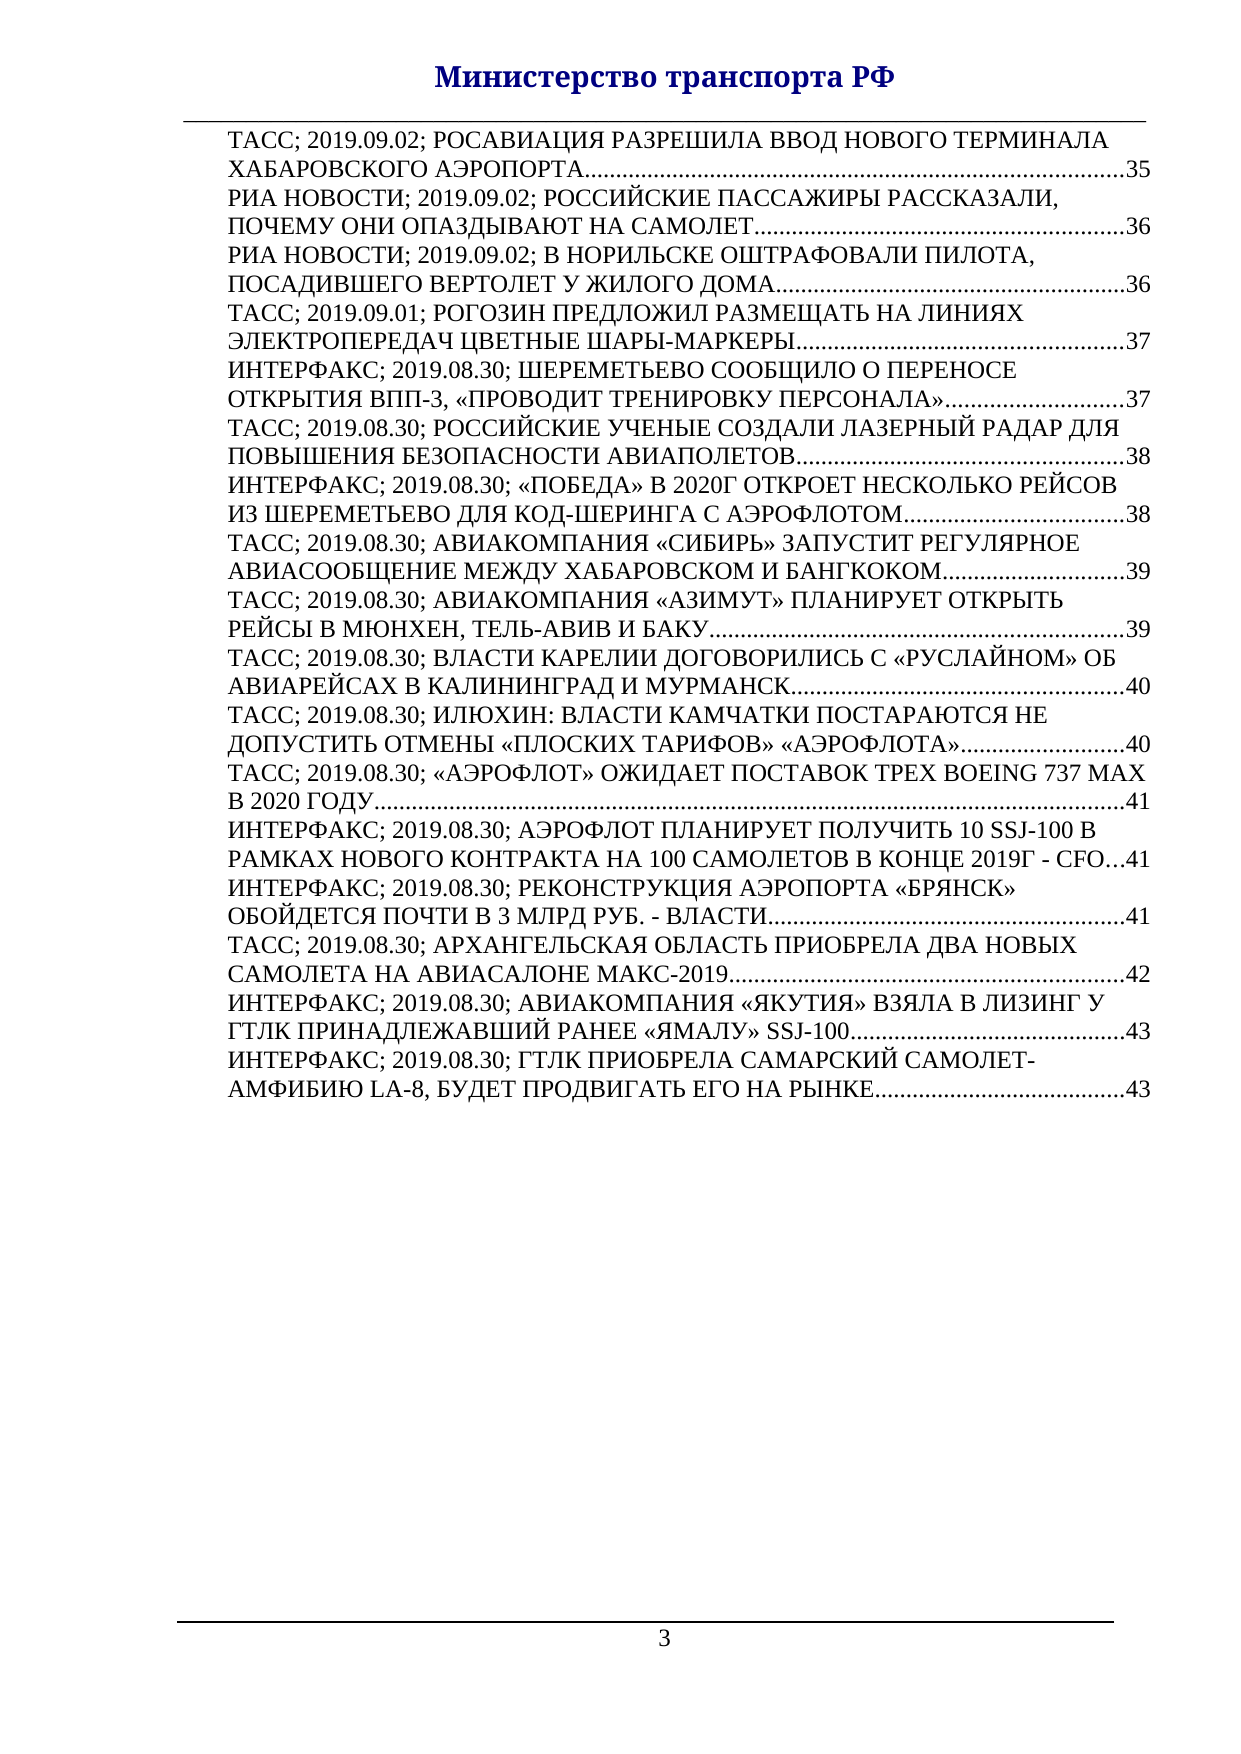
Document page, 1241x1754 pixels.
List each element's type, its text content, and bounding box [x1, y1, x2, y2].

text ТАСС; 2019.08.30; ИЛЮХИН: ВЛАСТИ КАМЧАТКИ ПОСТАРАЮТСЯ НЕ ДОПУСТИТЬ ОТМЕНЫ «ПЛОСКИХ ТАРИФОВ» «АЭРОФЛОТА» 40 [227, 700, 1152, 758]
text ТАСС; 2019.08.30; «АЭРОФЛОТ» ОЖИДАЕТ ПОСТАВОК ТРЕХ BOEING 737 MAX В 2020 ГОДУ 41 [227, 758, 1152, 815]
text ИНТЕРФАКС; 2019.08.30; ГТЛК ПРИОБРЕЛА САМАРСКИЙ САМОЛЕТ-АМФИБИЮ LA-8, БУДЕТ ПРОДВИГАТЬ ЕГО НА РЫНКЕ 43 [227, 1045, 1152, 1103]
text РИА НОВОСТИ; 2019.09.02; РОССИЙСКИЕ ПАССАЖИРЫ РАССКАЗАЛИ, ПОЧЕМУ ОНИ ОПАЗДЫВАЮТ НА САМОЛЕТ 36 [227, 183, 1152, 240]
text РИА НОВОСТИ; 2019.09.02; В НОРИЛЬСКЕ ОШТРАФОВАЛИ ПИЛОТА, ПОСАДИВШЕГО ВЕРТОЛЕТ У ЖИЛОГО ДОМА 36 [227, 240, 1152, 298]
text ИНТЕРФАКС; 2019.08.30; АВИАКОМПАНИЯ «ЯКУТИЯ» ВЗЯЛА В ЛИЗИНГ У ГТЛК ПРИНАДЛЕЖАВШИЙ РАНЕЕ «ЯМАЛУ» SSJ-100 43 [227, 988, 1152, 1045]
text ТАСС; 2019.09.02; РОСАВИАЦИЯ РАЗРЕШИЛА ВВОД НОВОГО ТЕРМИНАЛА ХАБАРОВСКОГО АЭРОПОРТА 35 [227, 125, 1152, 183]
text ИНТЕРФАКС; 2019.08.30; «ПОБЕДА» В 2020Г ОТКРОЕТ НЕСКОЛЬКО РЕЙСОВ ИЗ ШЕРЕМЕТЬЕВО ДЛЯ КОД-ШЕРИНГА С АЭРОФЛОТОМ 38 [227, 470, 1152, 528]
text ТАСС; 2019.08.30; АРХАНГЕЛЬСКАЯ ОБЛАСТЬ ПРИОБРЕЛА ДВА НОВЫХ САМОЛЕТА НА АВИАСАЛОНЕ МАКС-2019 42 [227, 930, 1152, 988]
text ТАСС; 2019.08.30; АВИАКОМПАНИЯ «СИБИРЬ» ЗАПУСТИТ РЕГУЛЯРНОЕ АВИАСООБЩЕНИЕ МЕЖДУ ХАБАРОВСКОМ И БАНГКОКОМ 39 [227, 528, 1152, 585]
text ТАСС; 2019.08.30; АВИАКОМПАНИЯ «АЗИМУТ» ПЛАНИРУЕТ ОТКРЫТЬ РЕЙСЫ В МЮНХЕН, ТЕЛЬ-АВИВ И БАКУ 39 [227, 585, 1152, 643]
text ТАСС; 2019.08.30; РОССИЙСКИЕ УЧЕНЫЕ СОЗДАЛИ ЛАЗЕРНЫЙ РАДАР ДЛЯ ПОВЫШЕНИЯ БЕЗОПАСНОСТИ АВИАПОЛЕТОВ 38 [227, 413, 1152, 470]
text ИНТЕРФАКС; 2019.08.30; АЭРОФЛОТ ПЛАНИРУЕТ ПОЛУЧИТЬ 10 SSJ-100 В РАМКАХ НОВОГО КОНТРАКТА НА 100 САМОЛЕТОВ В КОНЦЕ 2019Г - CFO 41 [227, 815, 1152, 873]
text ИНТЕРФАКС; 2019.08.30; РЕКОНСТРУКЦИЯ АЭРОПОРТА «БРЯНСК» ОБОЙДЕТСЯ ПОЧТИ В 3 МЛРД РУБ. - ВЛАСТИ 41 [227, 873, 1152, 930]
text ТАСС; 2019.09.01; РОГОЗИН ПРЕДЛОЖИЛ РАЗМЕЩАТЬ НА ЛИНИЯХ ЭЛЕКТРОПЕРЕДАЧ ЦВЕТНЫЕ ШАРЫ-МАРКЕРЫ 37 [227, 298, 1152, 355]
text ТАСС; 2019.08.30; ВЛАСТИ КАРЕЛИИ ДОГОВОРИЛИСЬ С «РУСЛАЙНОМ» ОБ АВИАРЕЙСАХ В КАЛИНИНГРАД И МУРМАНСК 40 [227, 643, 1152, 700]
text ИНТЕРФАКС; 2019.08.30; ШЕРЕМЕТЬЕВО СООБЩИЛО О ПЕРЕНОСЕ ОТКРЫТИЯ ВПП-3, «ПРОВОДИТ ТРЕНИРОВКУ ПЕРСОНАЛА» 37 [227, 355, 1152, 413]
